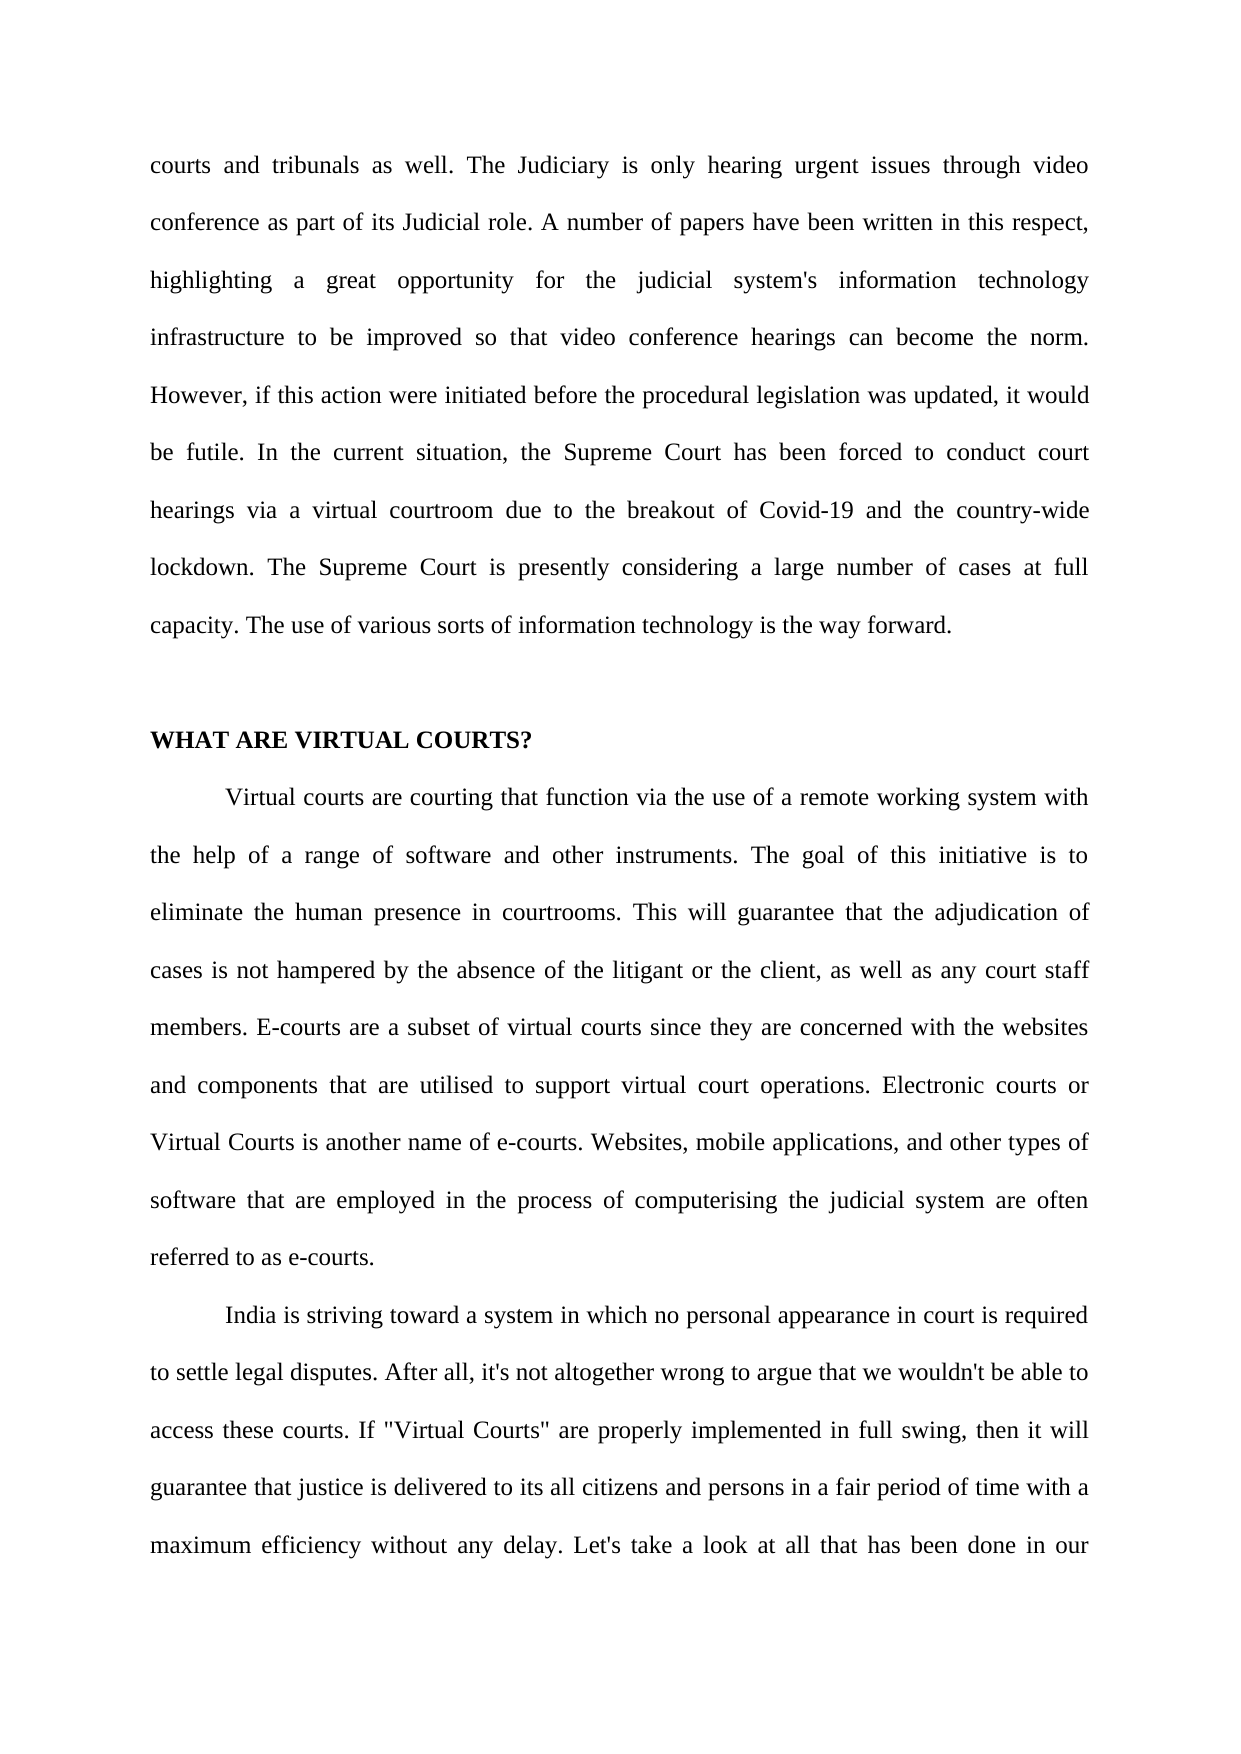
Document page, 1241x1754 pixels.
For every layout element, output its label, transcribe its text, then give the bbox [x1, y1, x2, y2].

text WHAT ARE VIRTUAL COURTS? [150, 725, 1090, 754]
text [150, 1300, 1090, 1559]
text Virtual courts are courting that function via the use of a remote working system with the help of a range of software and other instruments. The goal of this initiative is to eliminate the human presence in courtrooms. This will guarantee that the adjudication of cases is not hampered by the absence of the litigant or the client, as well as any court staff members. E-courts are a subset of virtual courts since they are concerned with the websites and components that are utilised to support virtual court operations. Electronic courts or Virtual Courts is another name of e-courts. Websites, mobile applications, and other types of software that are employed in the process of computerising the judicial system are often referred to as e-courts. [150, 782, 1090, 1271]
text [150, 150, 1090, 639]
